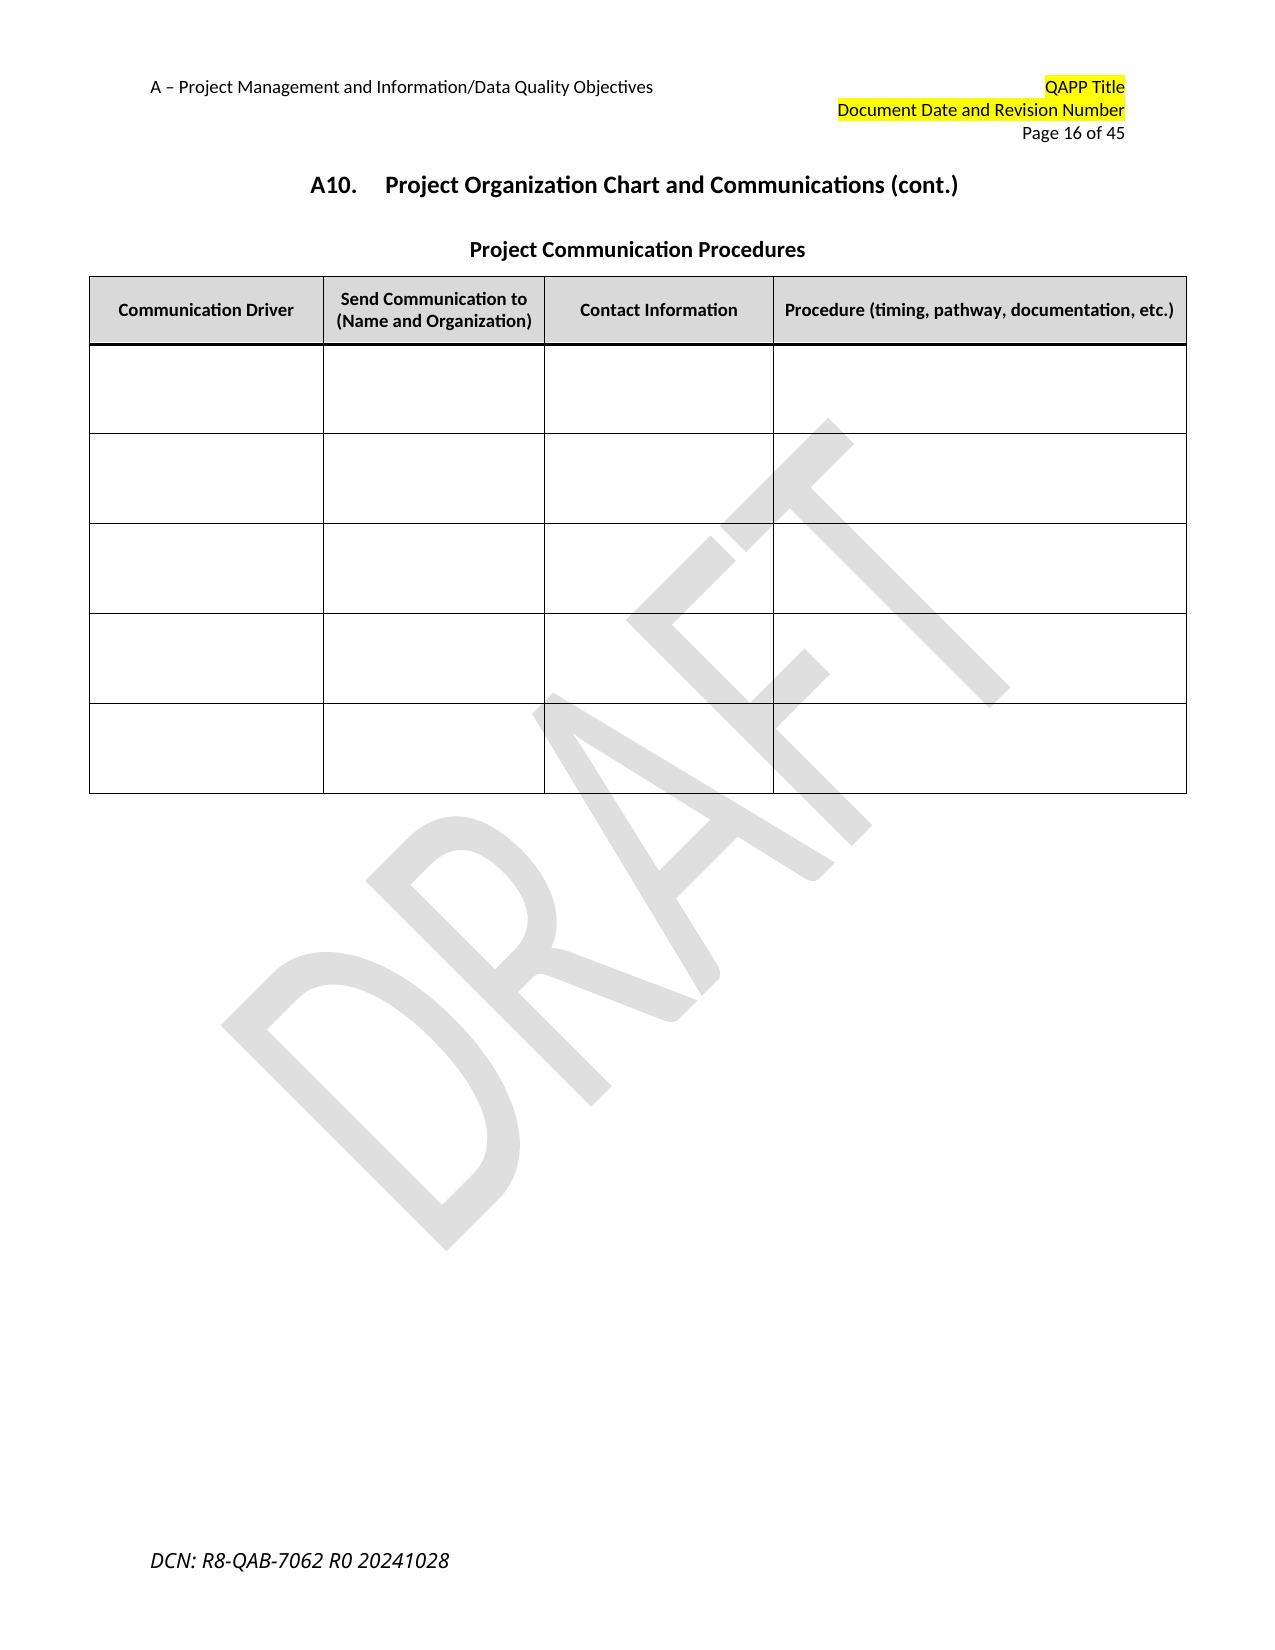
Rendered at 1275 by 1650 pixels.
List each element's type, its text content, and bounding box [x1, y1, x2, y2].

text A10. Project Organization Chart and Communications (cont.) [150, 169, 1119, 200]
text Project Communication Procedures [150, 235, 1125, 263]
table_cell [774, 346, 1186, 432]
table_cell [545, 434, 773, 522]
table_header Communication Driver [90, 277, 323, 342]
table_cell [774, 434, 1186, 522]
table_cell [90, 524, 323, 612]
table_cell [324, 704, 544, 792]
table_cell [545, 704, 773, 792]
table_cell [545, 524, 773, 612]
table_cell [774, 704, 1186, 792]
table_cell [90, 704, 323, 792]
table_cell [545, 614, 773, 702]
table_header Contact Information [545, 277, 773, 342]
table_cell [324, 524, 544, 612]
table_cell [324, 614, 544, 702]
table_cell [90, 614, 323, 702]
table_header Send Communication to (Name and Organization) [324, 277, 544, 342]
table_cell [545, 346, 773, 432]
table_cell [90, 434, 323, 522]
table_cell [324, 434, 544, 522]
table_header Procedure (timing, pathway, documentation, etc.) [774, 277, 1186, 342]
table_cell [324, 346, 544, 432]
table_cell [774, 524, 1186, 612]
table_cell [774, 614, 1186, 702]
table_cell [90, 346, 323, 432]
